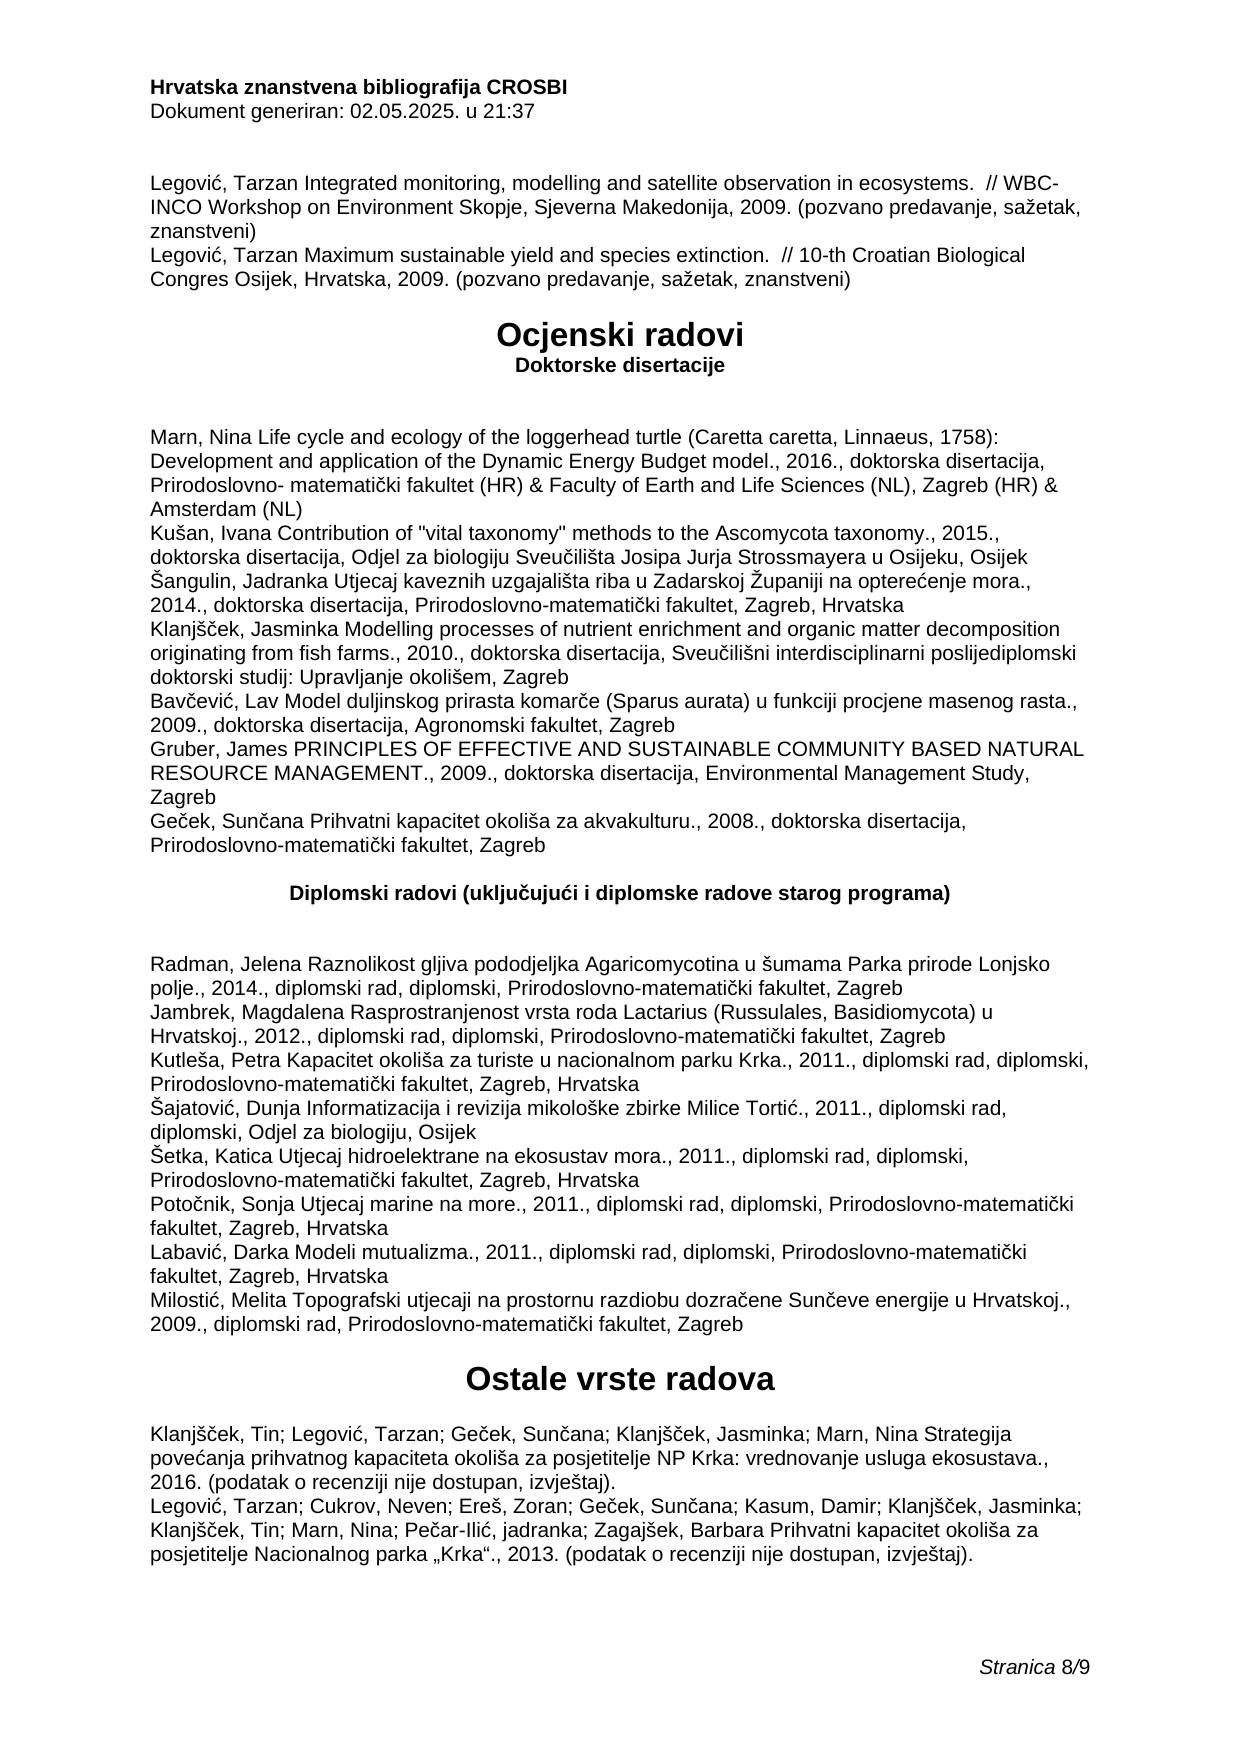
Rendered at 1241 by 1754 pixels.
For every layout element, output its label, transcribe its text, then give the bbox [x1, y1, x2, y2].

text Labavić, Darka [150, 1240, 1090, 1288]
text Radman, Jelena [150, 952, 1090, 1000]
text Legović, Tarzan [150, 243, 1090, 291]
subtitle Diplomski radovi (uključujući i diplomske radove starog programa) [150, 880, 1090, 904]
subtitle Doktorske disertacije [150, 353, 1090, 377]
text Jambrek, Magdalena [150, 1000, 1090, 1048]
text Bavčević, Lav [150, 689, 1090, 737]
text Potočnik, Sonja [150, 1192, 1090, 1240]
text Klanjšček, Jasminka [150, 617, 1090, 689]
text Marn, Nina [150, 425, 1090, 521]
text Šajatović, Dunja [150, 1096, 1090, 1144]
text Legović, Tarzan; Cukrov, Neven; Ereš, Zoran; Geček, Sunčana; Kasum, Damir; Klanjšček, Jasminka; Klanjšček, Tin; Marn, Nina; Pečar-Ilić, jadranka; Zagajšek, Barbara [150, 1494, 1090, 1566]
text Milostić, Melita [150, 1288, 1090, 1336]
text Šetka, Katica [150, 1144, 1090, 1192]
text Legović, Tarzan [150, 171, 1090, 243]
text Klanjšček, Tin; Legović, Tarzan; Geček, Sunčana; Klanjšček, Jasminka; Marn, Nina [150, 1422, 1090, 1494]
text Gruber, James [150, 737, 1090, 808]
text Geček, Sunčana [150, 808, 1090, 856]
text Kušan, Ivana [150, 521, 1090, 569]
text Kutleša, Petra [150, 1048, 1090, 1096]
subtitle Ocjenski radovi [150, 315, 1090, 353]
subtitle Ostale vrste radova [150, 1359, 1090, 1398]
text Šangulin, Jadranka [150, 569, 1090, 617]
